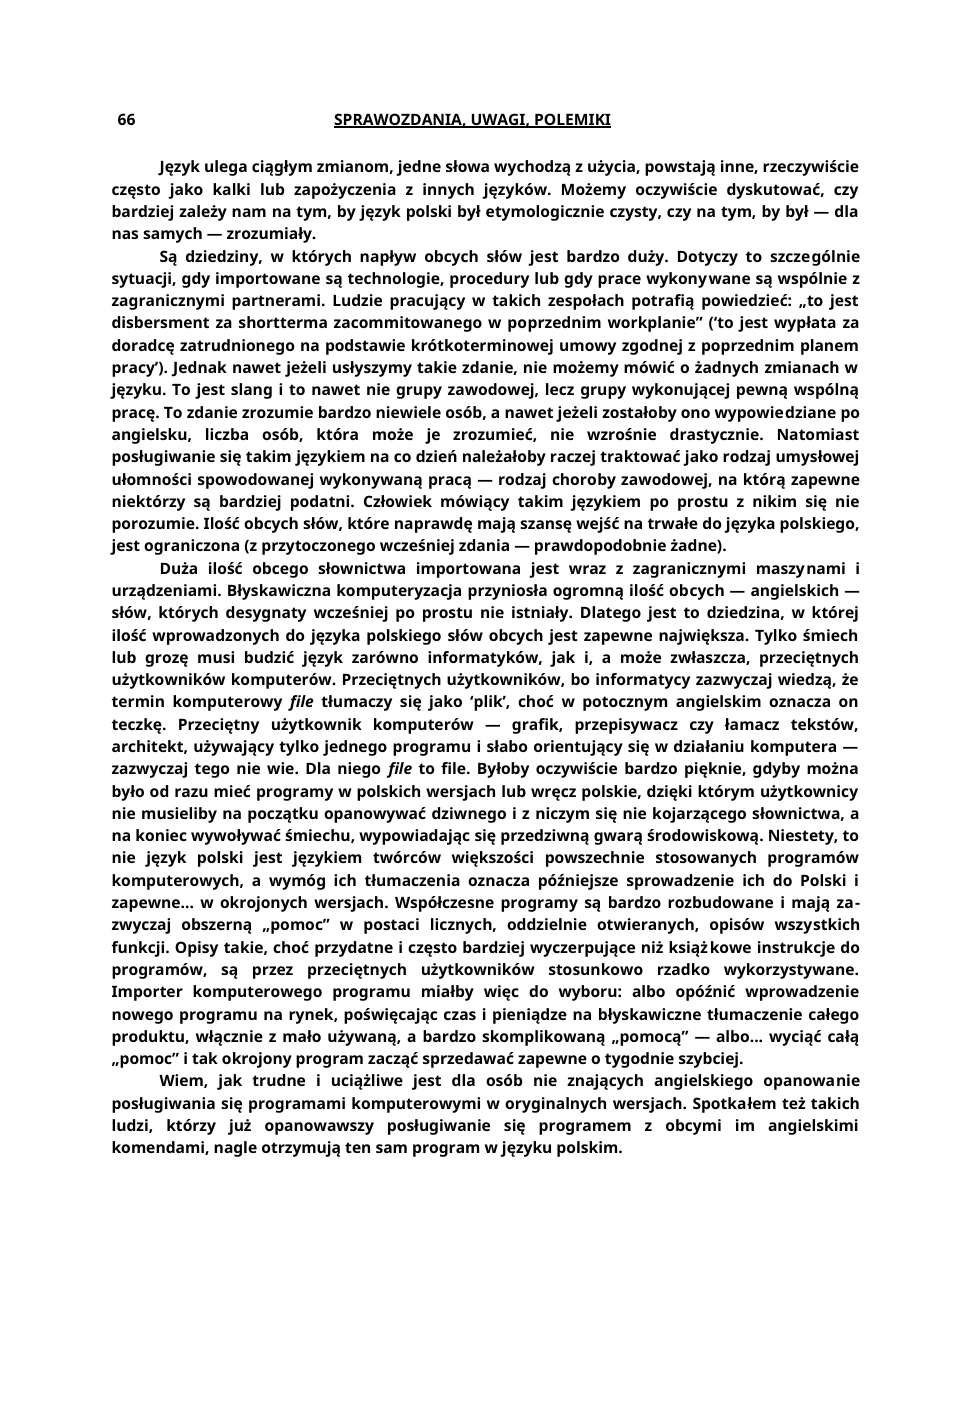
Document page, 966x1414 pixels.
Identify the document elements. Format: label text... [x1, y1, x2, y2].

text Język ulega ciągłym zmianom, jedne słowa wychodzą z użycia, powstają inne, rzeczywiście często jako kalki lub zapożyczenia z innych języków. Możemy oczywiście dyskutować, czy bardziej zależy nam na tym, by język polski był etymologicznie czysty, czy na tym, by był — dla nas samych — zrozumiały. [111, 155, 860, 244]
text 66 [117, 113, 135, 129]
text Wiem, jak trudne i uciążliwe jest dla osób nie znających angielskiego opanowanie posługiwania się programami komputerowymi w oryginalnych wersjach. Spotkałem też takich ludzi, którzy już opanowawszy posługiwanie się programem z obcymi im angielskimi komendami, nagle otrzymują ten sam program w języku polskim. [111, 1069, 860, 1158]
text SPRAWOZDANIA, UWAGI, POLEMIKI [334, 112, 611, 126]
text Są dziedziny, w których napływ obcych słów jest bardzo duży. Dotyczy to szczególnie sytuacji, gdy importowane są technologie, procedury lub gdy prace wykonywane są wspólnie z zagranicznymi partnerami. Ludzie pracujący w takich zespołach potrafią powiedzieć: „to jest disbersment za shortterma zacommitowanego w poprzednim workplanie” (‘to jest wypłata za doradcę zatrudnionego na podstawie krótkoterminowej umowy zgodnej z poprzednim planem pracy’). Jednak nawet jeżeli usłyszymy takie zdanie, nie możemy mówić o żadnych zmianach w języku. To jest slang i to nawet nie grupy zawodowej, lecz grupy wykonującej pewną wspólną pracę. To zdanie zrozumie bardzo niewiele osób, a nawet jeżeli zostałoby ono wypowiedziane po angielsku, liczba osób, która może je zrozumieć, nie wzrośnie drastycznie. Natomiast posługiwanie się takim językiem na co dzień należałoby raczej traktować jako rodzaj umysłowej ułomności spowodowanej wykonywaną pracą — rodzaj choroby zawodowej, na którą zapewne niektórzy są bardziej podatni. Człowiek mówiący takim językiem po prostu z nikim się nie porozumie. Ilość obcych słów, które naprawdę mają szansę wejść na trwałe do języka polskiego, jest ograniczona (z przytoczonego wcześniej zdania — prawdopodobnie żadne). [111, 244, 860, 556]
text Duża ilość obcego słownictwa importowana jest wraz z zagranicznymi maszynami i urządzeniami. Błyskawiczna komputeryzacja przyniosła ogromną ilość obcych — angielskich — słów, których desygnaty wcześniej po prostu nie istniały. Dlatego jest to dziedzina, w której ilość wprowadzonych do języka polskiego słów obcych jest zapewne największa. Tylko śmiech lub grozę musi budzić język zarówno informatyków, jak i, a może zwłaszcza, przeciętnych użytkowników komputerów. Przeciętnych użytkowników, bo informatycy zazwyczaj wiedzą, że termin komputerowy file tłumaczy się jako ‘plik’, choć w potocznym angielskim oznacza on teczkę. Przeciętny użytkownik komputerów — grafik, przepisywacz czy łamacz tekstów, architekt, używający tylko jednego programu i słabo orientujący się w działaniu komputera — zazwyczaj tego nie wie. Dla niego file to file. Byłoby oczywiście bardzo pięknie, gdyby można było od razu mieć programy w polskich wersjach lub wręcz polskie, dzięki którym użytkownicy nie musieliby na początku opanowywać dziwnego i z niczym się nie kojarzącego słownictwa, a na koniec wywoływać śmiechu, wypowiadając się przedziwną gwarą środowiskową. Niestety, to nie język polski jest językiem twórców większości powszechnie stosowanych programów komputerowych, a wymóg ich tłumaczenia oznacza późniejsze sprowadzenie ich do Polski i zapewne... w okrojonych wersjach. Współczesne programy są bardzo rozbudowane i mają zazwyczaj obszerną „pomoc” w postaci licznych, oddzielnie otwieranych, opisów wszystkich funkcji. Opisy takie, choć przydatne i często bardziej wyczerpujące niż książkowe instrukcje do programów, są przez przeciętnych użytkowników stosunkowo rzadko wykorzystywane. Importer komputerowego programu miałby więc do wyboru: albo opóźnić wprowadzenie nowego programu na rynek, poświęcając czas i pieniądze na błyskawiczne tłumaczenie całego produktu, włącznie z mało używaną, a bardzo skomplikowaną „pomocą” — albo... wyciąć całą „pomoc” i tak okrojony program zacząć sprzedawać zapewne o tygodnie szybciej. [111, 556, 860, 1069]
